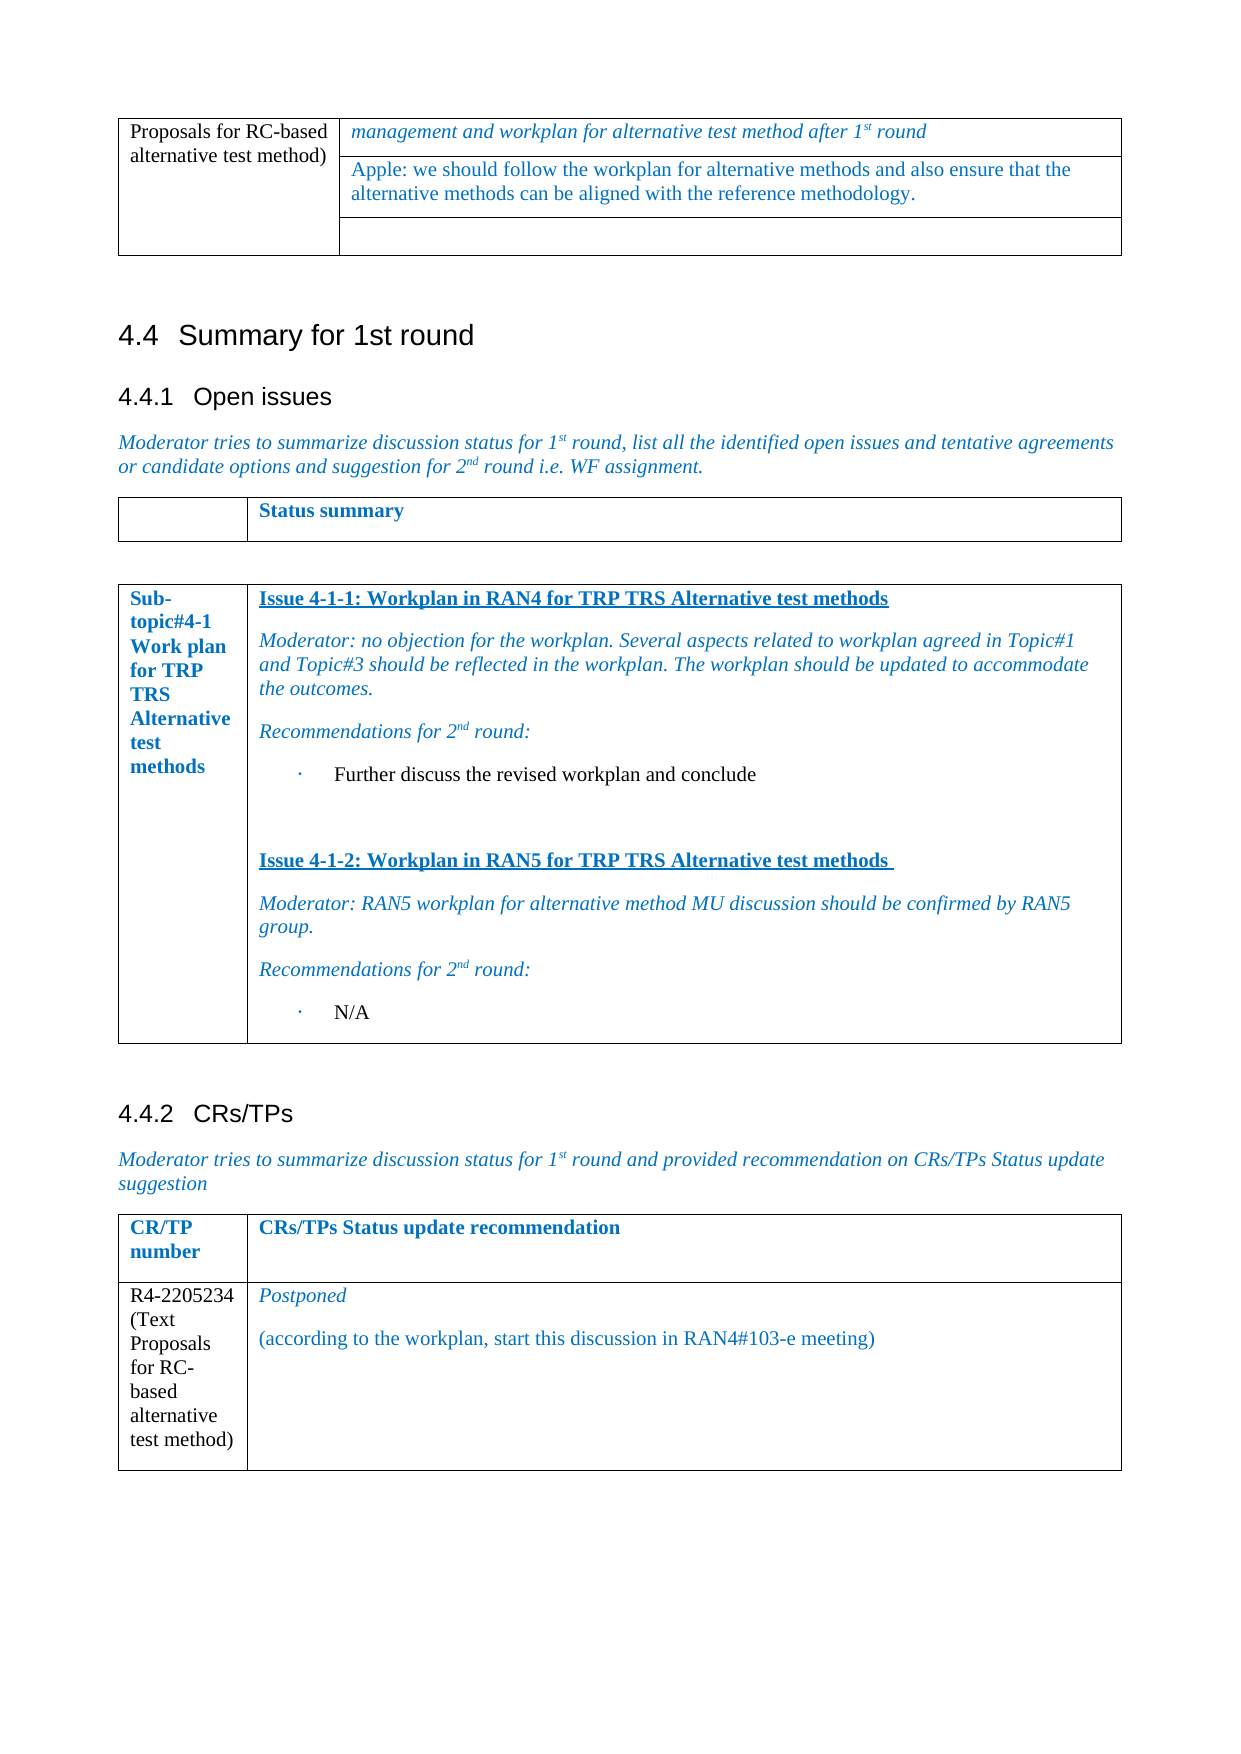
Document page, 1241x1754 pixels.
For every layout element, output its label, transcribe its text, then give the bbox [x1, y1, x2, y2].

table_header Sub-topic#4-1 Work plan for TRP TRS Alternative test methods [119, 585, 247, 1043]
table_header Status summary [248, 498, 1121, 541]
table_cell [340, 119, 1121, 156]
subtitle Open issues [118, 382, 1122, 411]
table_header Issue 4-1-1: Workplan in RAN4 for TRP TRS Alternative test methods Moderator: no objection for the workplan. Several aspects related to workplan agreed in Topic#1 and Topic#3 should be reflected in the workplan. The workplan should be updated to accommodate the outcomes. Recommendations for 2nd round: Further discuss the revised workplan and conclude Issue 4-1-2: Workplan in RAN5 for TRP TRS Alternative test methods Moderator: RAN5 workplan for alternative method MU discussion should be confirmed by RAN5 group. Recommendations for 2nd round: N/A [248, 585, 1121, 1043]
table_cell R4-2205234 (Text Proposals for RC-based alternative test method) [119, 1283, 247, 1470]
table_header CRs/TPs Status update recommendation [248, 1215, 1121, 1282]
table_header [119, 498, 247, 541]
table_cell Postponed (according to the workplan, start this discussion in RAN4#103-e meeting) [248, 1283, 1121, 1470]
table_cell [119, 119, 339, 255]
subtitle CRs/TPs [118, 1099, 1122, 1128]
text Moderator tries to summarize discussion status for 1st round, list all the identified open issues and tentative agreements or candidate options and suggestion for 2nd round i.e. WF assignment. [118, 430, 1122, 478]
table_cell [340, 218, 1121, 255]
table_header CR/TP number [119, 1215, 247, 1282]
text Moderator tries to summarize discussion status for 1st round and provided recommendation on CRs/TPs Status update suggestion [118, 1147, 1122, 1195]
table_cell Apple: we should follow the workplan for alternative methods and also ensure that the alternative methods can be aligned with the reference methodology. [340, 157, 1121, 217]
subtitle Summary for 1st round [118, 317, 1122, 351]
